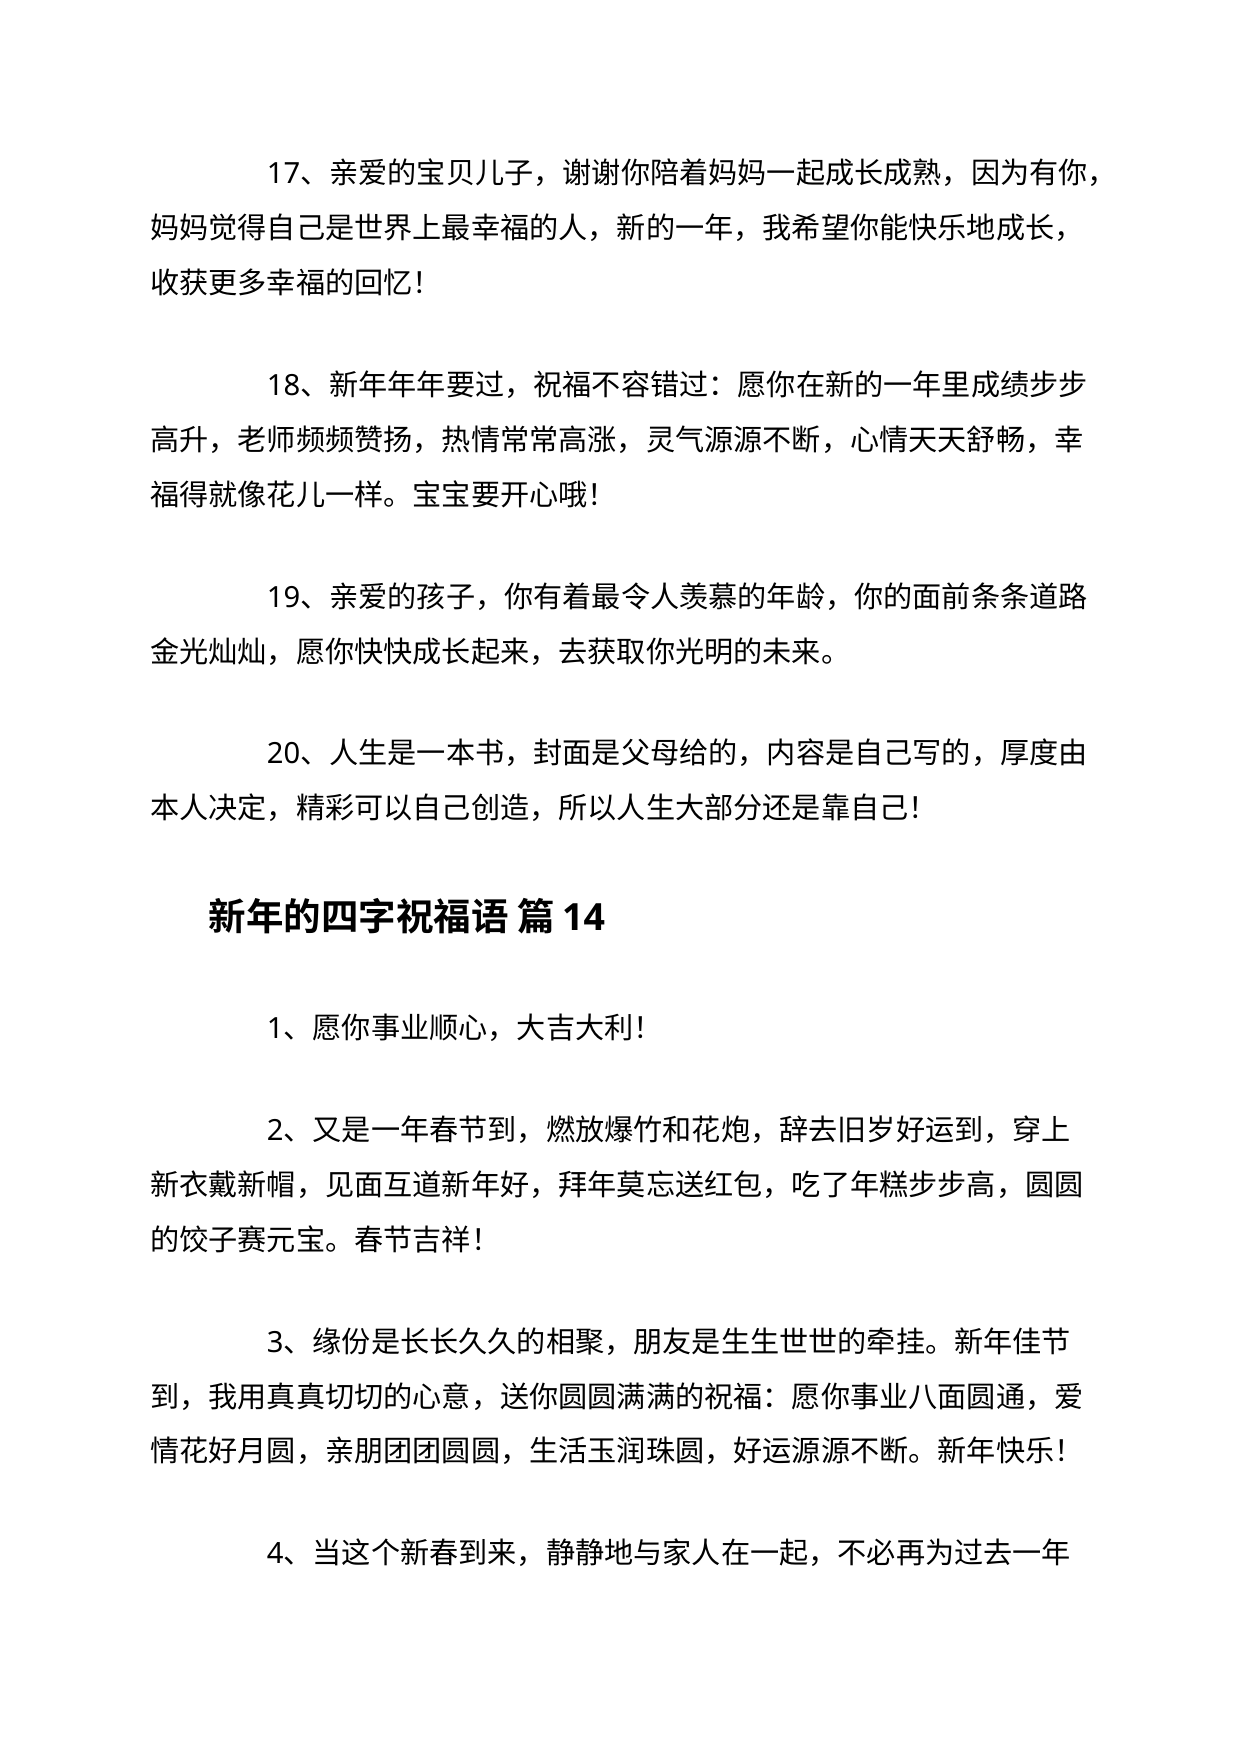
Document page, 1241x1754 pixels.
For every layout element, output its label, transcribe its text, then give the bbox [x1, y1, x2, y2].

text 20、人生是一本书，封面是父母给的，内容是自己写的，厚度由本人决定，精彩可以自己创造，所以人生大部分还是靠自己！ [150, 730, 1090, 827]
text 新年的四字祝福语 篇14 [150, 887, 1090, 941]
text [150, 1530, 1090, 1572]
text 17、亲爱的宝贝儿子，谢谢你陪着妈妈一起成长成熟，因为有你，妈妈觉得自己是世界上最幸福的人，新的一年，我希望你能快乐地成长，收获更多幸福的回忆！ [150, 150, 1090, 302]
text 3、缘份是长长久久的相聚，朋友是生生世世的牵挂。新年佳节到，我用真真切切的心意，送你圆圆满满的祝福：愿你事业八面圆通，爱情花好月圆，亲朋团团圆圆，生活玉润珠圆，好运源源不断。新年快乐！ [150, 1318, 1090, 1470]
text 2、又是一年春节到，燃放爆竹和花炮，辞去旧岁好运到，穿上新衣戴新帽，见面互道新年好，拜年莫忘送红包，吃了年糕步步高，圆圆的饺子赛元宝。春节吉祥！ [150, 1106, 1090, 1259]
text 1、愿你事业顺心，大吉大利！ [150, 1004, 1090, 1047]
text 18、新年年年要过，祝福不容错过：愿你在新的一年里成绩步步高升，老师频频赞扬，热情常常高涨，灵气源源不断，心情天天舒畅，幸福得就像花儿一样。宝宝要开心哦！ [150, 362, 1090, 514]
text 19、亲爱的孩子，你有着最令人羡慕的年龄，你的面前条条道路金光灿灿，愿你快快成长起来，去获取你光明的未来。 [150, 573, 1090, 671]
